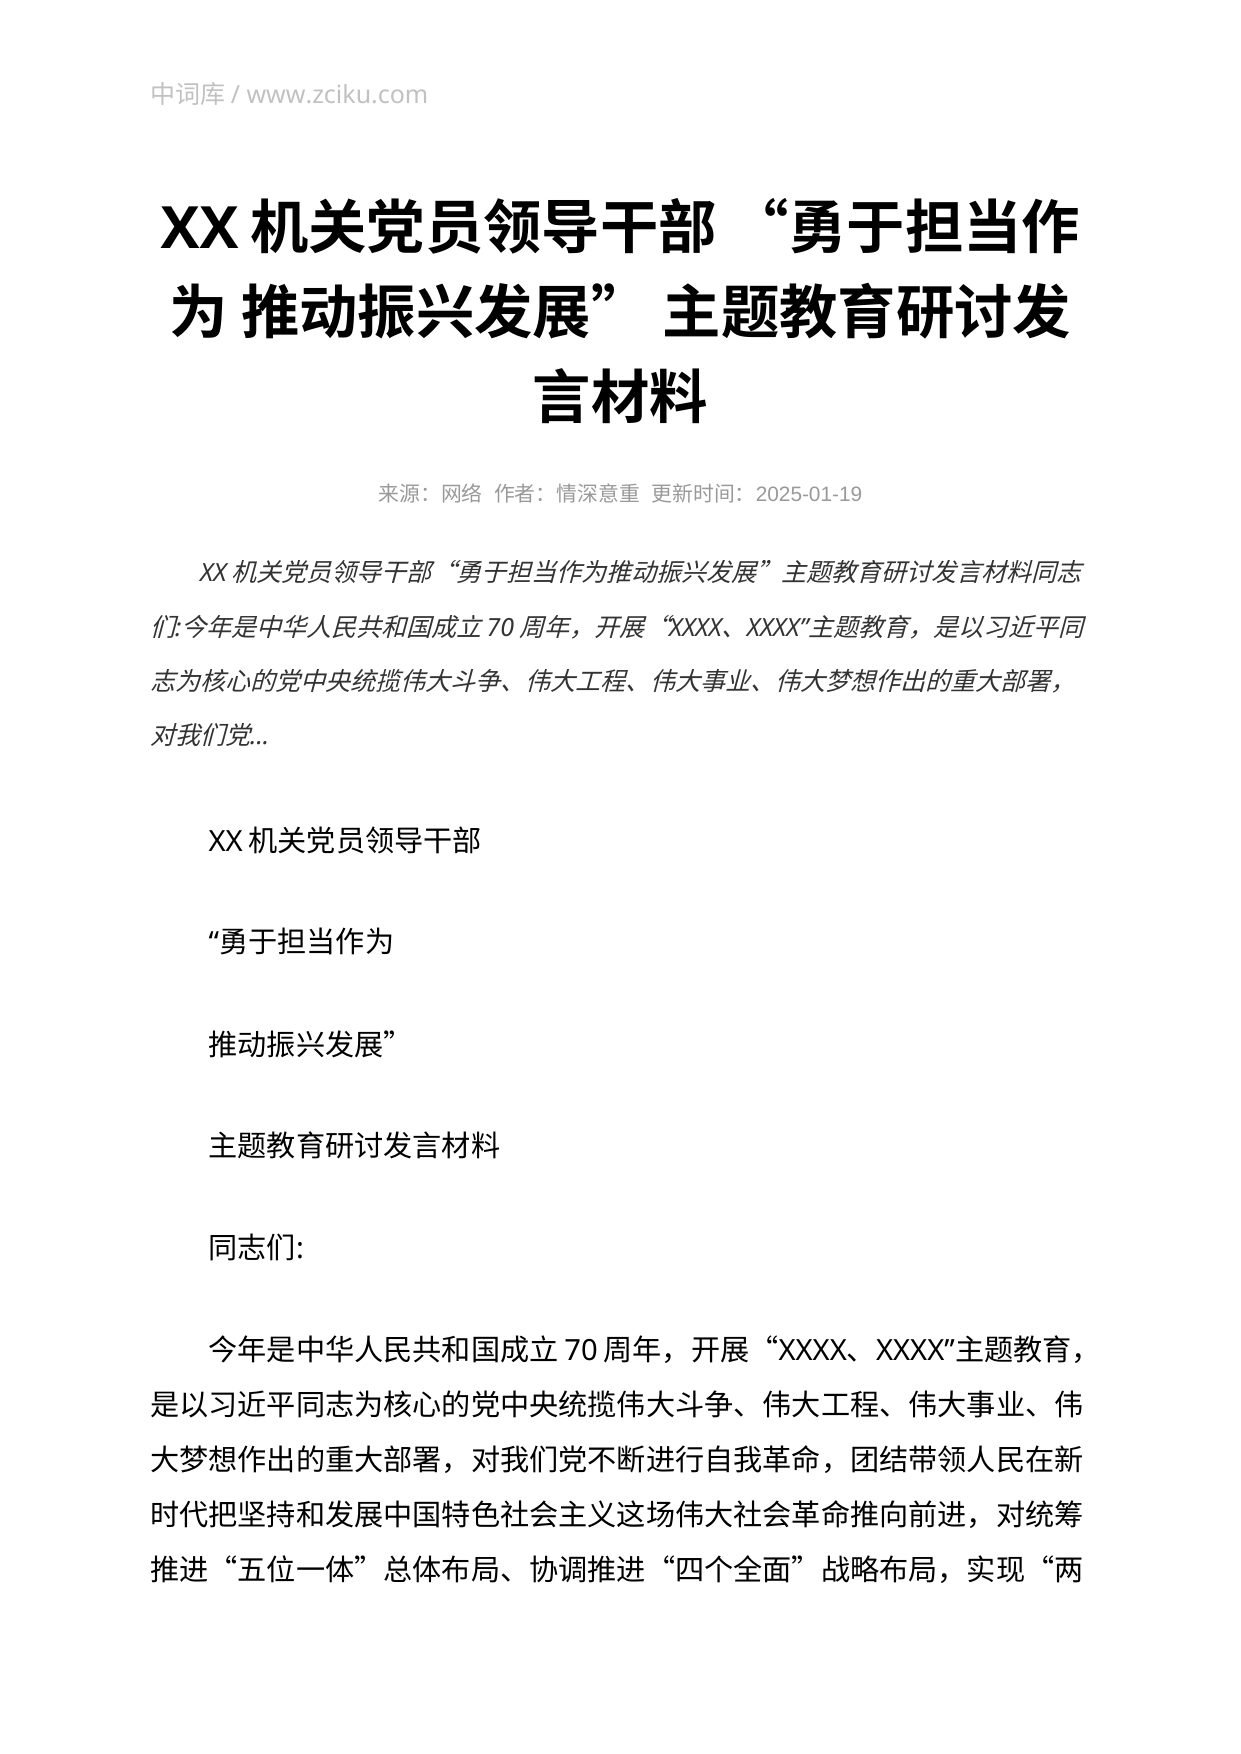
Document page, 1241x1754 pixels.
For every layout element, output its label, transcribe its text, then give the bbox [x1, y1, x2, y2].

subtitle XX机关党员领导干部 “勇于担当作为 推动振兴发展” 主题教育研讨发言材料 [150, 181, 1090, 435]
text 同志们: [150, 1224, 1090, 1267]
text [150, 1327, 1090, 1588]
text 主题教育研讨发言材料 [150, 1123, 1090, 1165]
text “勇于担当作为 [150, 919, 1090, 961]
text XX机关党员领导干部“勇于担当作为推动振兴发展”主题教育研讨发言材料同志们:今年是中华人民共和国成立70周年，开展“XXXX、XXXX”主题教育，是以习近平同志为核心的党中央统揽伟大斗争、伟大工程、伟大事业、伟大梦想作出的重大部署，对我们党... [150, 553, 1090, 752]
text 来源：网络 作者：情深意重 更新时间：2025-01-19 [150, 482, 1090, 506]
text XX机关党员领导干部 [150, 817, 1090, 859]
text 推动振兴发展” [150, 1021, 1090, 1063]
